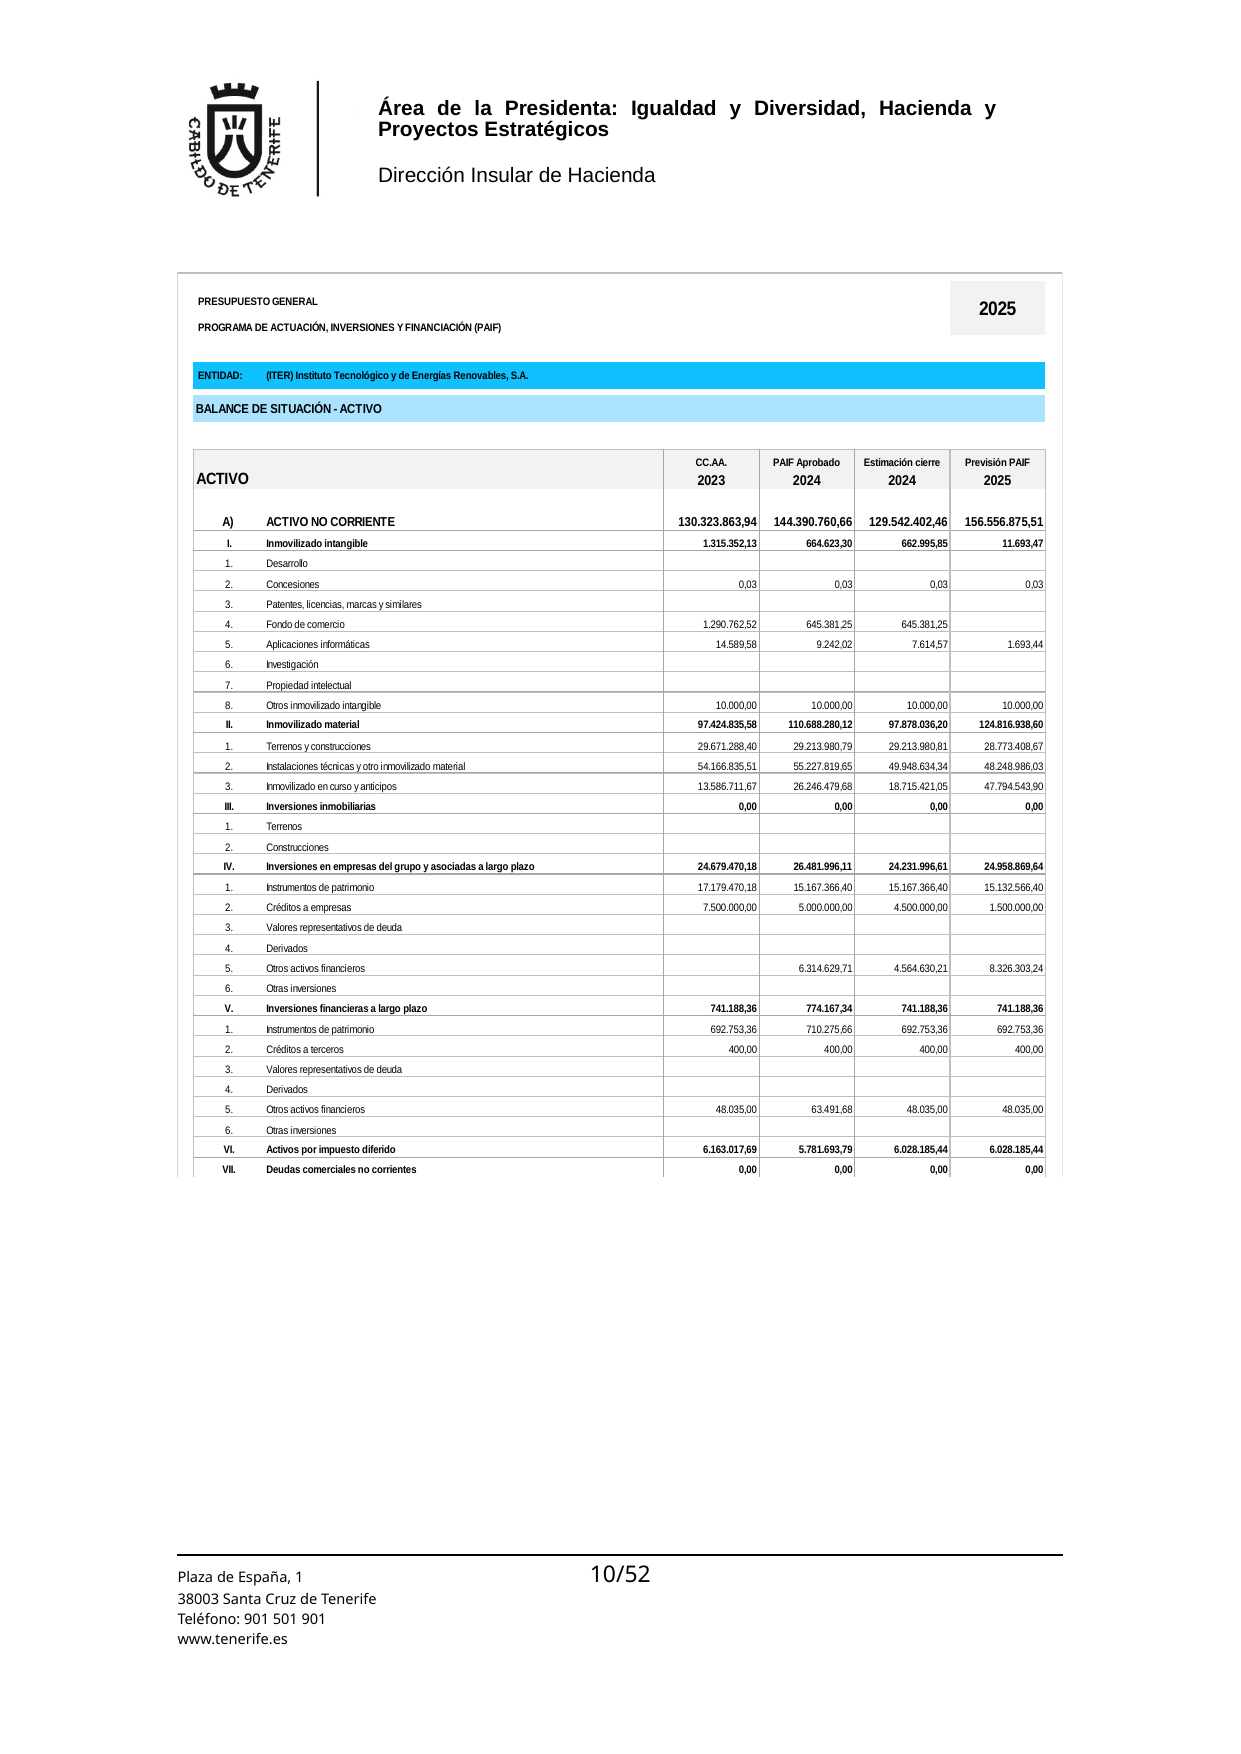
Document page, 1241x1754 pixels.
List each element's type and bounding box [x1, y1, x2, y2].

picture [188, 73, 356, 205]
